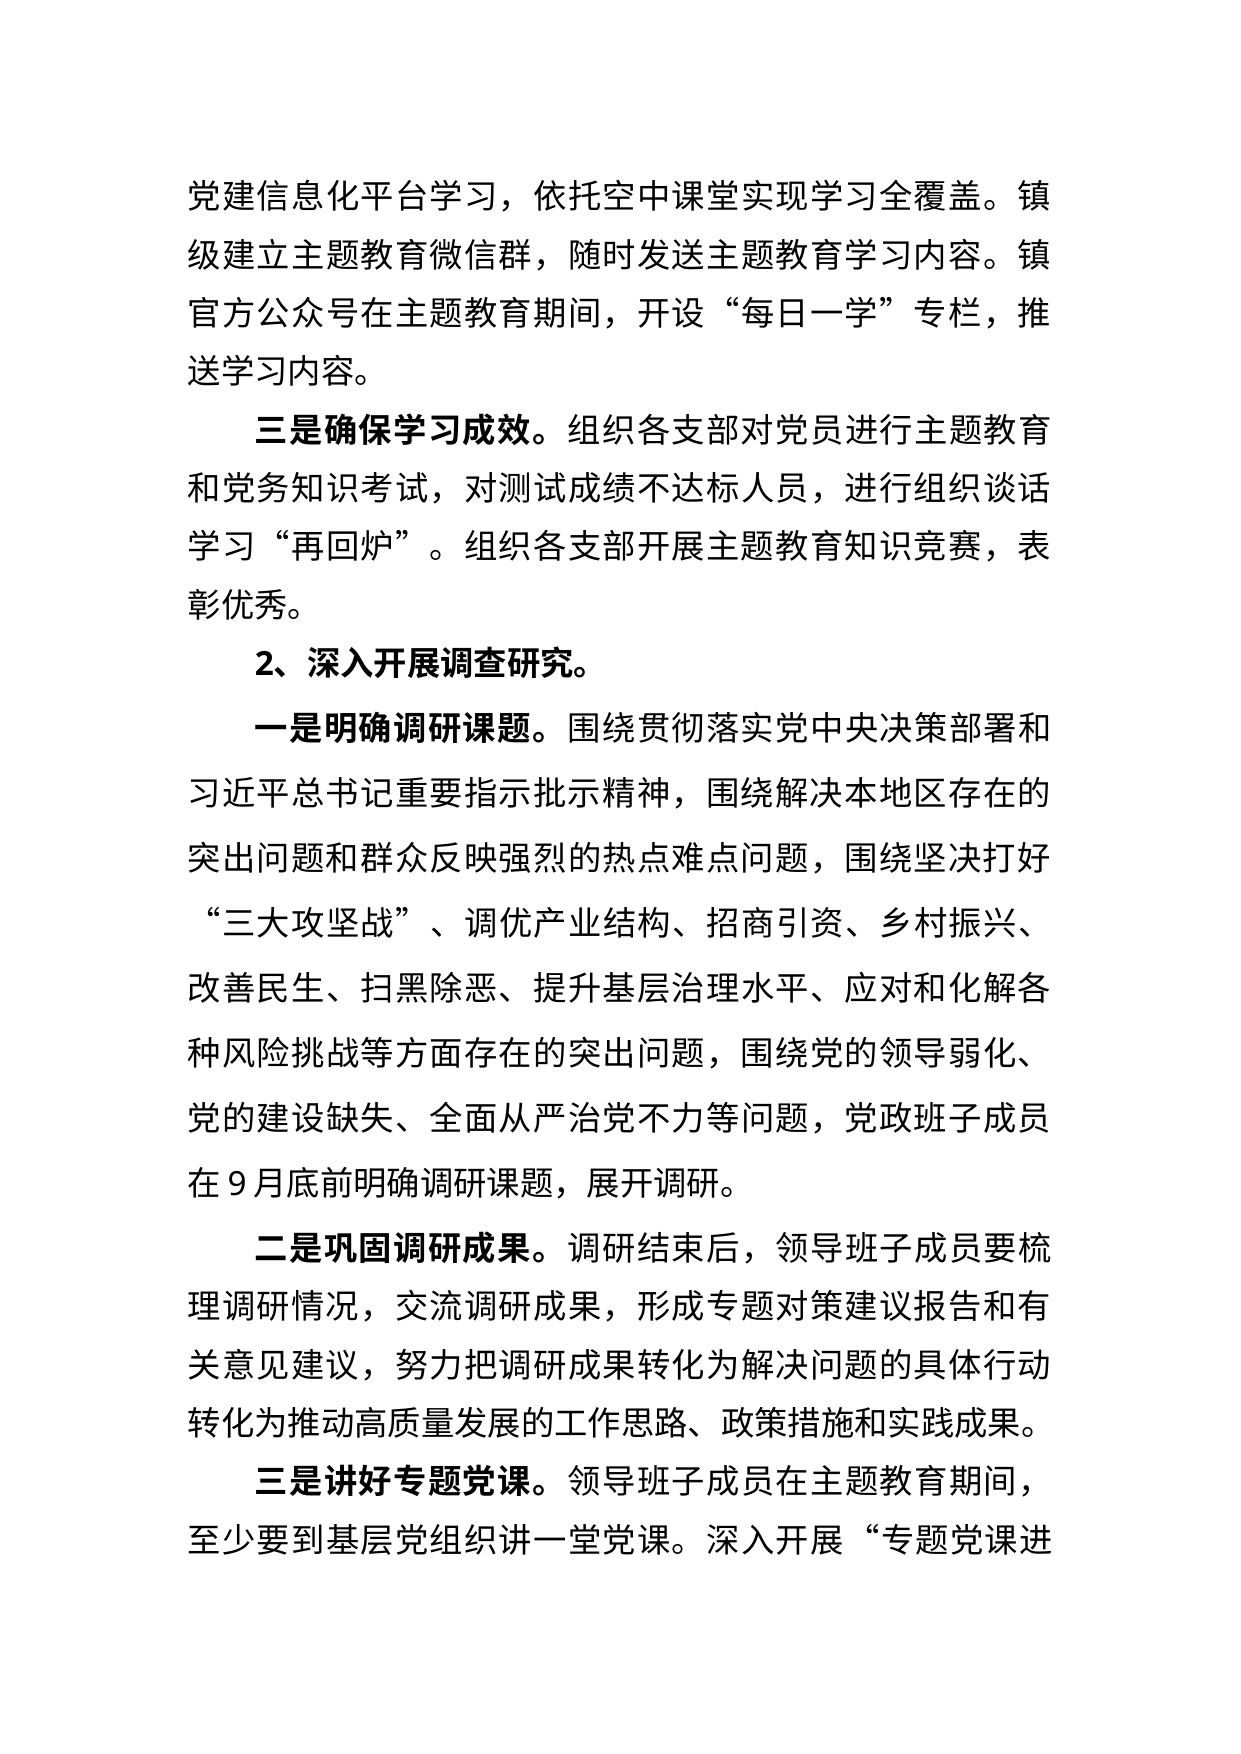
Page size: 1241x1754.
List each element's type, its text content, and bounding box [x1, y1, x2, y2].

text 二是巩固调研成果。调研结束后，领导班子成员要梳理调研情况，交流调研成果，形成专题对策建议报告和有关意见建议，努力把调研成果转化为解决问题的具体行动，转化为推动高质量发展的工作思路、政策措施和实践成果。 [187, 1214, 1053, 1447]
text 一是明确调研课题。围绕贯彻落实党中央决策部署和习近平总书记重要指示批示精神，围绕解决本地区存在的突出问题和群众反映强烈的热点难点问题，围绕坚决打好“三大攻坚战”、调优产业结构、招商引资、乡村振兴、改善民生、扫黑除恶、提升基层治理水平、应对和化解各种风险挑战等方面存在的突出问题，围绕党的领导弱化、党的建设缺失、全面从严治党不力等问题，党政班子成员在9月底前明确调研课题，展开调研。 [187, 694, 1053, 1214]
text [187, 1447, 1053, 1564]
text 三是确保学习成效。组织各支部对党员进行主题教育和党务知识考试，对测试成绩不达标人员，进行组织谈话，学习“再回炉”。组织各支部开展主题教育知识竞赛，表彰优秀。 [187, 395, 1053, 629]
text 2、深入开展调查研究。 [187, 629, 1053, 694]
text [187, 162, 1053, 395]
